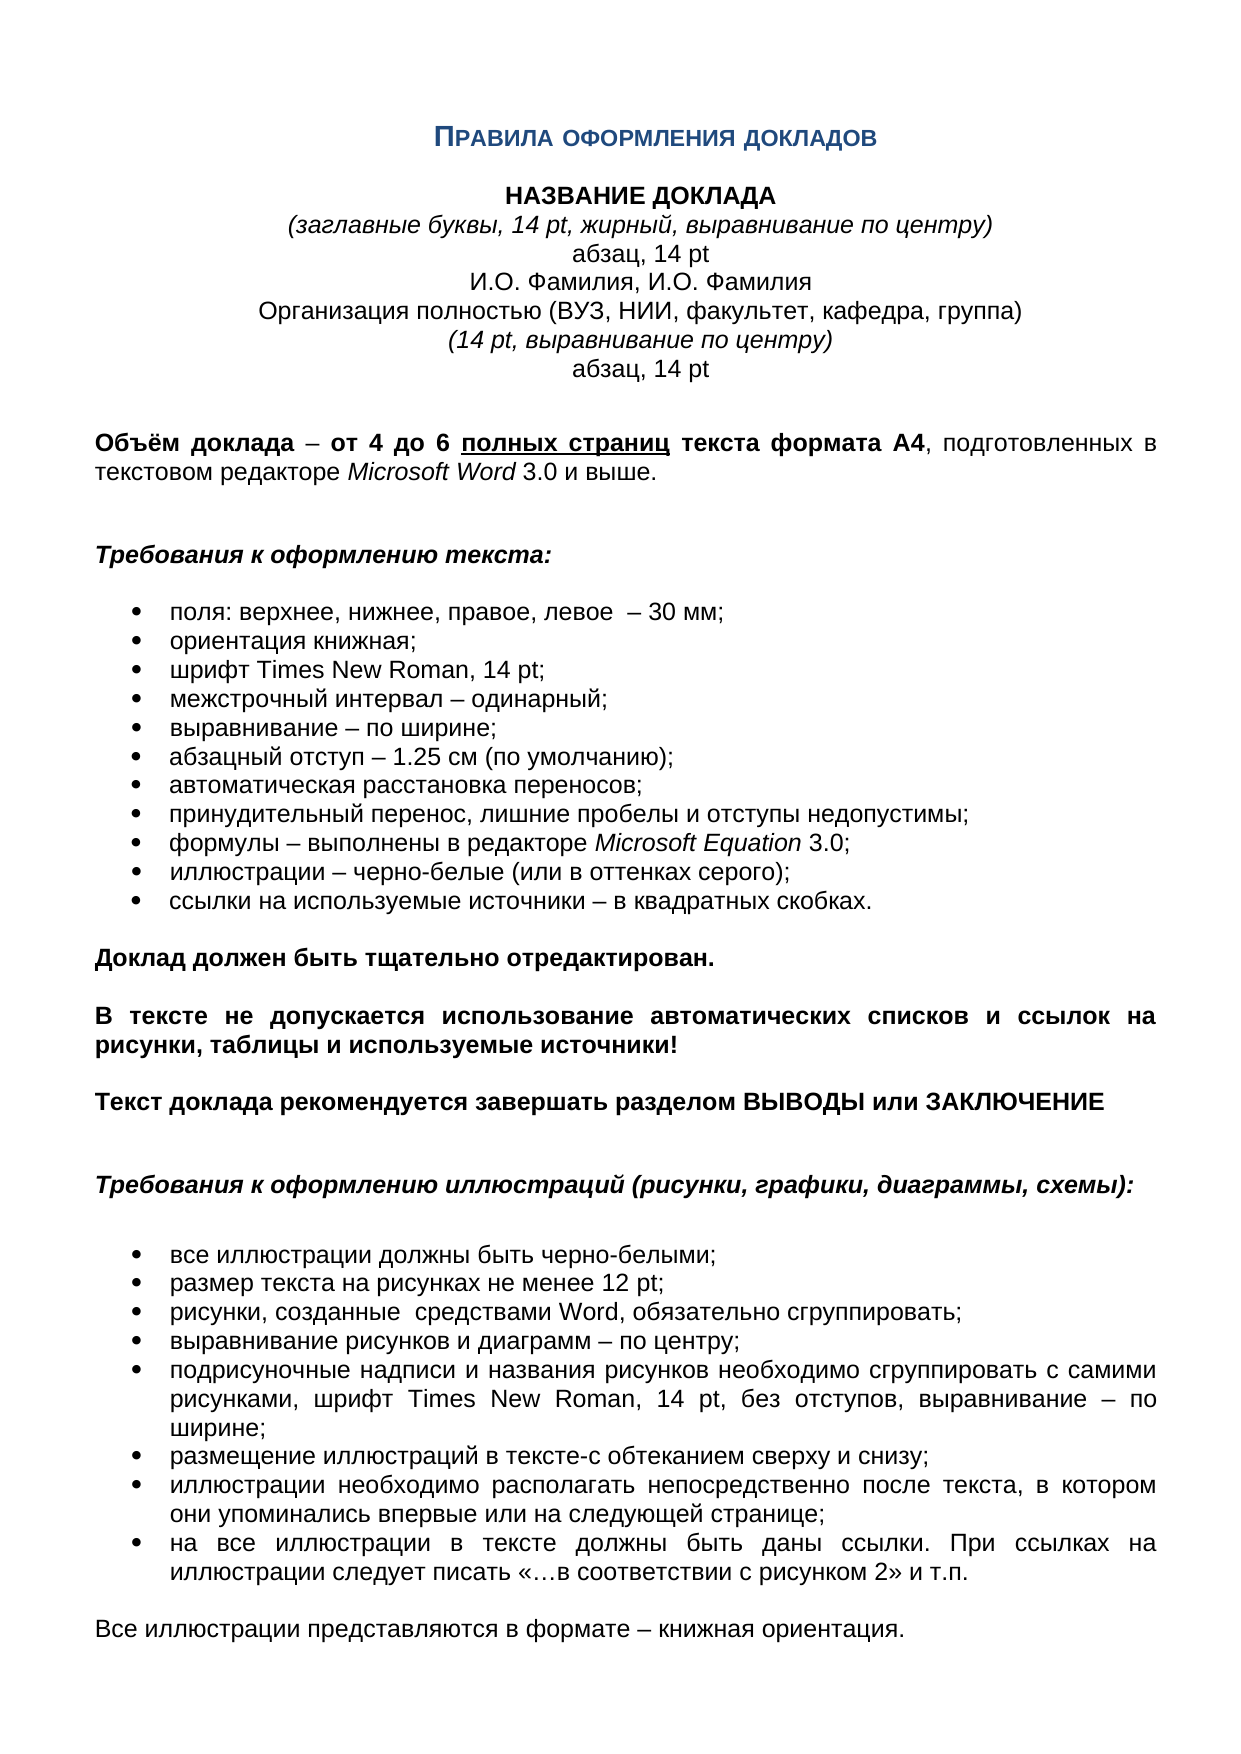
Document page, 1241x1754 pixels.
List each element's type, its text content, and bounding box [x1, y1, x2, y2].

list иллюстрации необходимо располагать непосредственно после текста, в котором они упоминались впервые или на следующей странице; [132, 1470, 1157, 1528]
list автоматическая расстановка переносов; [132, 770, 1157, 799]
text (14 pt, выравнивание по центру) [124, 325, 1157, 354]
text В тексте не допускается использование автоматических списков и ссылок на рисунки, таблицы и используемые источники! [94, 1001, 1157, 1058]
list межстрочный интервал – одинарный; [132, 684, 1157, 713]
text Доклад должен быть тщательно отредактирован. [94, 943, 1157, 972]
list иллюстрации – черно-белые (или в оттенках серого); [132, 857, 1157, 886]
list на все иллюстрации в тексте должны быть даны ссылки. При ссылках на иллюстрации следует писать «…в соответствии с рисунком 2» и т.п. [132, 1528, 1157, 1585]
list выравнивание рисунков и диаграмм – по центру; [132, 1326, 1157, 1355]
text И.О. Фамилия, И.О. Фамилия [124, 267, 1157, 296]
list все иллюстрации должны быть черно-белыми; [132, 1239, 1157, 1268]
list подрисуночные надписи и названия рисунков необходимо сгруппировать с самими рисунками, шрифт Times New Roman, 14 pt, без отступов, выравнивание – по ширине; [132, 1355, 1157, 1441]
list рисунки, созданные средствами Word, обязательно сгруппировать; [132, 1297, 1157, 1326]
text Текст доклада рекомендуется завершать разделом ВЫВОДЫ или ЗАКЛЮЧЕНИЕ [94, 1087, 1157, 1116]
text Требования к оформлению текста: [94, 540, 1157, 568]
list размещение иллюстраций в тексте-с обтеканием сверху и снизу; [132, 1441, 1157, 1470]
list шрифт Times New Roman, 14 pt; [132, 655, 1157, 684]
list ориентация книжная; [132, 626, 1157, 655]
list выравнивание – по ширине; [132, 713, 1157, 741]
list абзацный отступ – 1.25 см (по умолчанию); [132, 741, 1157, 770]
text Организация полностью (ВУЗ, НИИ, факультет, кафедра, группа) [124, 296, 1157, 325]
text Правила оформления докладов [94, 119, 1157, 152]
text абзац, 14 pt [124, 354, 1157, 382]
list ссылки на используемые источники – в квадратных скобках. [132, 886, 1157, 914]
text НАЗВАНИЕ ДОКЛАДА [124, 181, 1157, 210]
text Все иллюстрации представляются в формате – книжная ориентация. [94, 1614, 1157, 1643]
text (заглавные буквы, 14 pt, жирный, выравнивание по центру) [124, 210, 1157, 239]
list принудительный перенос, лишние пробелы и отступы недопустимы; [132, 799, 1157, 828]
text Объём доклада – от 4 до 6 полных страниц текста формата А4, подготовленных в текстовом редакторе Microsoft Word 3.0 и выше. [94, 428, 1157, 486]
list формулы – выполнены в редакторе Microsoft Equation 3.0; [132, 828, 1157, 857]
list размер текста на рисунках не менее 12 pt; [132, 1268, 1157, 1297]
text абзац, 14 pt [124, 239, 1157, 267]
text Требования к оформлению иллюстраций (рисунки, графики, диаграммы, схемы): [94, 1169, 1157, 1198]
list поля: верхнее, нижнее, правое, левое – 30 мм; [132, 597, 1157, 626]
